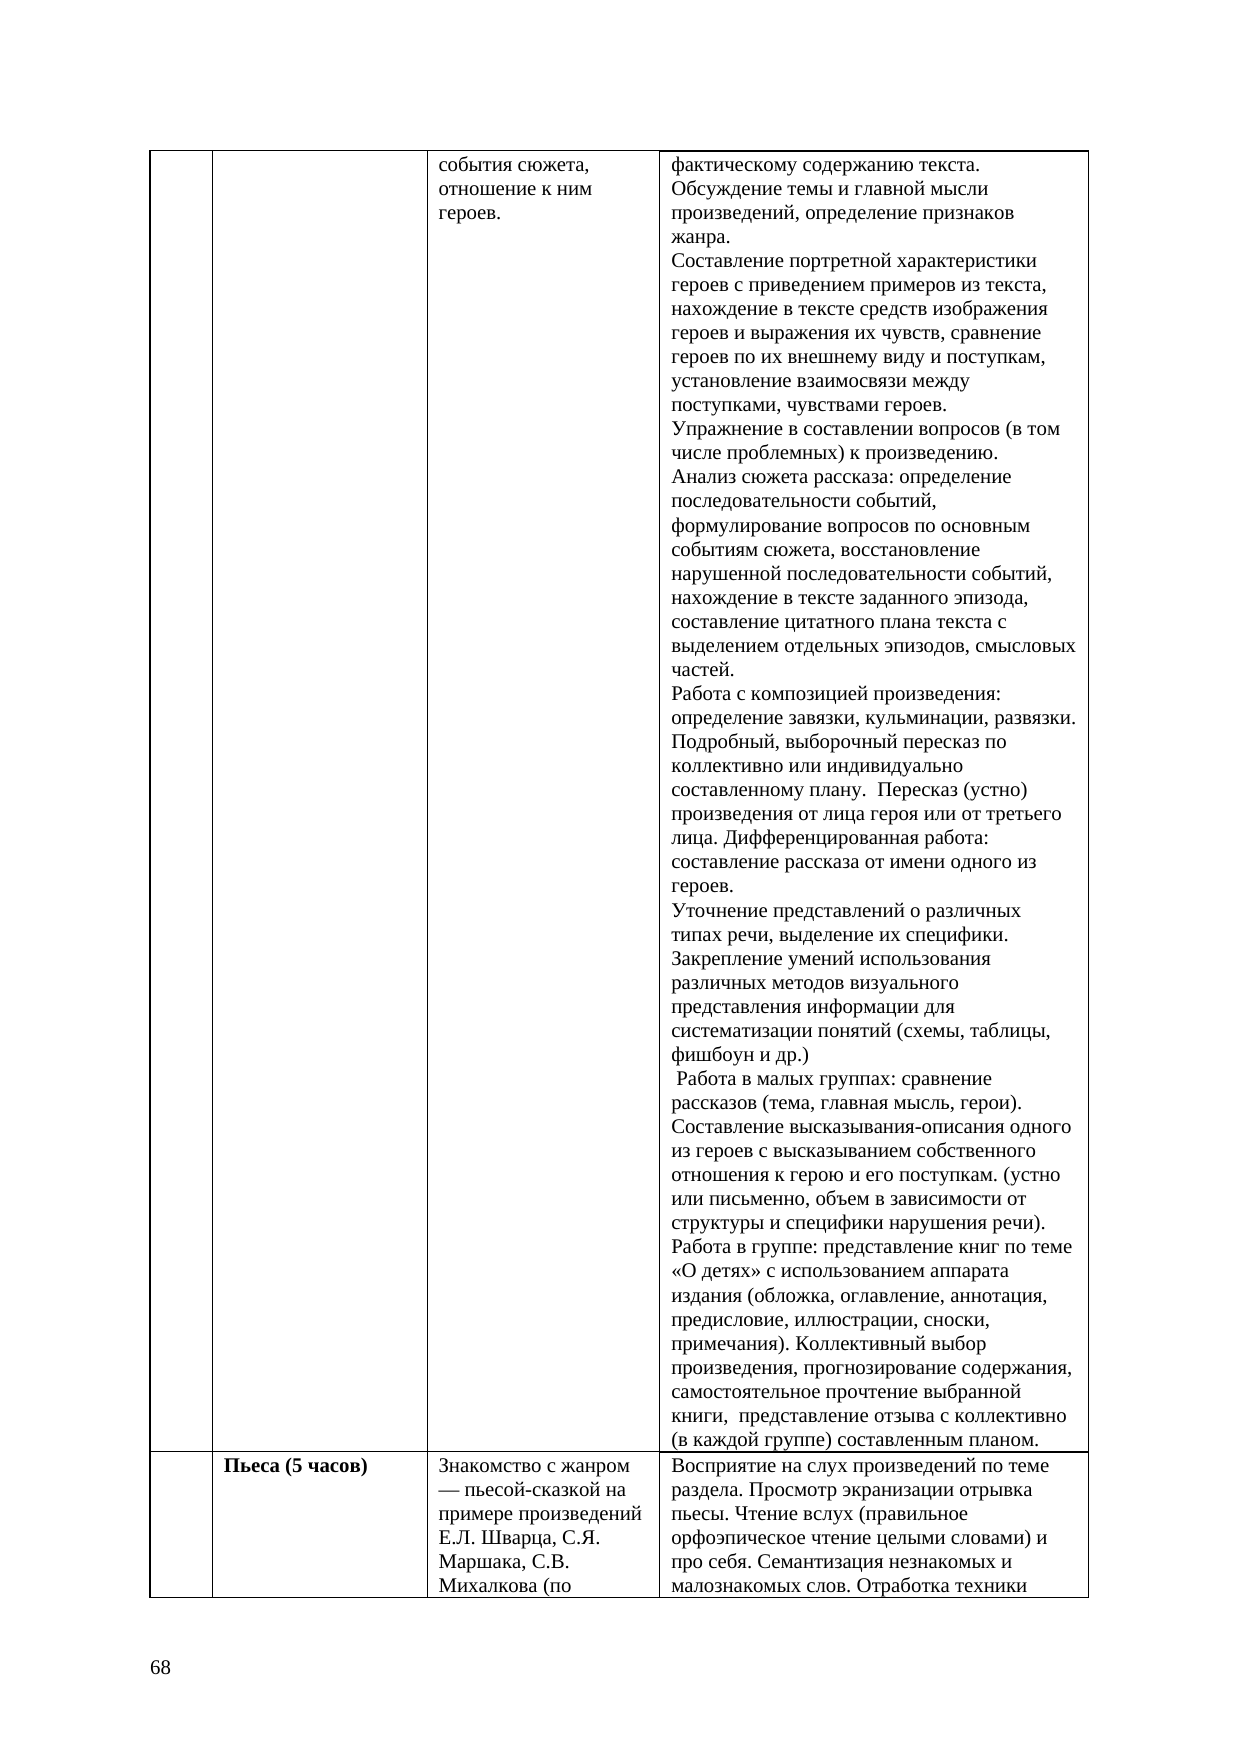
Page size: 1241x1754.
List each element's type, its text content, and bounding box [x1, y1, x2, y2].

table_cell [660, 152, 1088, 1451]
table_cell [428, 151, 659, 1451]
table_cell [660, 1453, 1088, 1597]
table_cell [151, 151, 212, 1451]
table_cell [428, 1452, 659, 1597]
table_cell [151, 1452, 212, 1597]
table_cell Пьеса (5 часов) [213, 1452, 427, 1597]
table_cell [213, 151, 427, 1451]
